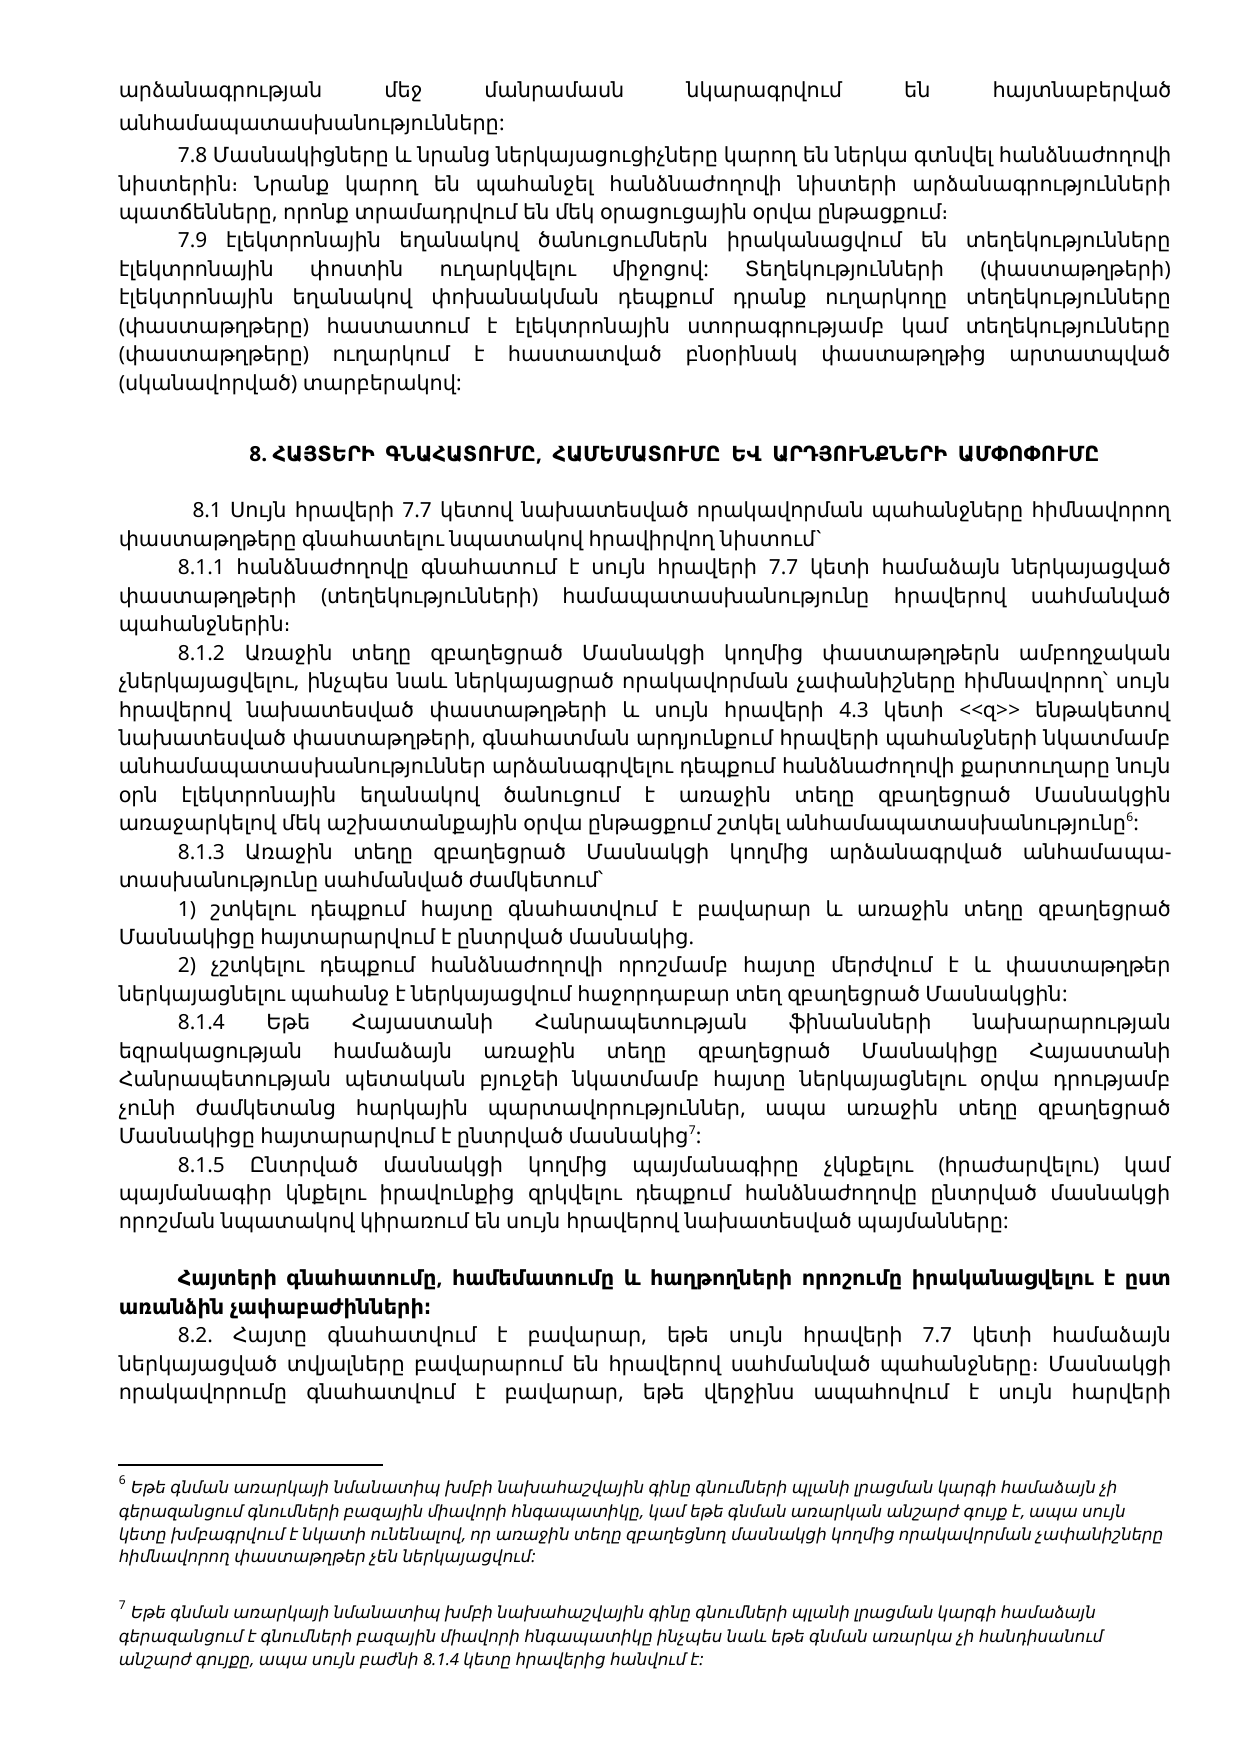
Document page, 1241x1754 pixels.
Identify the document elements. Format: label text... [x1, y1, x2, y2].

text 8.1 Սույն հրավերի 7.7 կետով նախատեսված որակավորման պահանջները հիմնավորող փաստաթղթերը գնահատելու նպատակով հրավիրվող նիստում` [118, 496, 1171, 552]
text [118, 1320, 1171, 1406]
text Հայտերի գնահատումը, համեմատումը և հաղթողների որոշումը իրականացվելու է ըստ առանձին չափաբաժինների։ [118, 1263, 1171, 1320]
text 2) չշտկելու դեպքում հանձնաժողովի որոշմամբ հայտը մերժվում է և փաստաթղթեր ներկայացնելու պահանջ է ներկայացվում հաջորդաբար տեղ զբաղեցրած Մասնակցին: [118, 951, 1171, 1007]
text 8.1.2 Առաջին տեղը զբաղեցրած Մասնակցի կողմից փաստաթղթերն ամբողջական չներկայացվելու, ինչպես նաև ներկայացրած որակավորման չափանիշները հիմնավորող՝ սույն հրավերով նախատեսված փաստաթղթերի և սույն հրավերի 4.3 կետի <<զ>> ենթակետով նախատեսված փաստաթղթերի, գնահատման արդյունքում հրավերի պահանջների նկատմամբ անհամապատասխանություններ արձանագրվելու դեպքում հանձնաժողովի քարտուղարը նույն օրն էլեկտրոնային եղանակով ծանուցում է առաջին տեղը զբաղեցրած Մասնակցին առաջարկելով մեկ աշխատանքային օրվա ընթացքում շտկել անհամապատասխանությունը: [118, 638, 1171, 837]
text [118, 75, 1171, 136]
text 8.1.5 Ընտրված մասնակցի կողմից պայմանագիրը չկնքելու (հրաժարվելու) կամ պայմանագիր կնքելու իրավունքից զրկվելու դեպքում հանձնաժողովը ընտրված մասնակցի որոշման նպատակով կիրառում են սույն հրավերով նախատեսված պայմանները: [118, 1150, 1171, 1235]
text 7.9 էլեկտրոնային եղանակով ծանուցումներն իրականացվում են տեղեկությունները էլեկտրոնային փոստին ուղարկվելու միջոցով: Տեղեկությունների (փաստաթղթերի) էլեկտրոնային եղանակով փոխանակման դեպքում դրանք ուղարկողը տեղեկությունները (փաստաթղթերը) հաստատում է էլեկտրոնային ստորագրությամբ կամ տեղեկությունները (փաստաթղթերը) ուղարկում է հաստատված բնօրինակ փաստաթղթից արտատպված (սկանավորված) տարբերակով: [118, 226, 1171, 396]
text 8.1.1 հանձնաժողովը գնահատում է սույն հրավերի 7.7 կետի համաձայն ներկայացված փաստաթղթերի (տեղեկությունների) համապատասխանությունը հրավերով սահմանված պահանջներին։ [118, 552, 1171, 638]
text 8.1.3 Առաջին տեղը զբաղեցրած Մասնակցի կողմից արձանագրված անհամապատասխանությունը սահմանված ժամկետում՝ [118, 837, 1171, 894]
text 7.8 Մասնակիցները և նրանց ներկայացուցիչները կարող են ներկա գտնվել հանձնաժողովի նիստերին։ Նրանք կարող են պահանջել հանձնաժողովի նիստերի արձանագրությունների պատճենները, որոնք տրամադրվում են մեկ օրացուցային օրվա ընթացքում։ [118, 140, 1171, 226]
text 8.1.4 Եթե Հայաստանի Հանրապետության ֆինանսների նախարարության եզրակացության համաձայն առաջին տեղը զբաղեցրած Մասնակիցը Հայաստանի Հանրապետության պետական բյուջեի նկատմամբ հայտը ներկայացնելու օրվա դրությամբ չունի ժամկետանց հարկային պարտավորություններ, ապա առաջին տեղը զբաղեցրած Մասնակիցը հայտարարվում է ընտրված մասնակից: [118, 1007, 1171, 1150]
text 1) շտկելու դեպքում հայտը գնահատվում է բավարար և առաջին տեղը զբաղեցրած Մասնակիցը հայտարարվում է ընտրված մասնակից. [118, 894, 1171, 951]
text 8. ՀԱՅՏԵՐԻ ԳՆԱՀԱՏՈՒՄԸ, ՀԱՄԵՄԱՏՈՒՄԸ ԵՎ ԱՐԴՅՈՒՆՔՆԵՐԻ ԱՄՓՈՓՈՒՄԸ [118, 439, 1171, 467]
